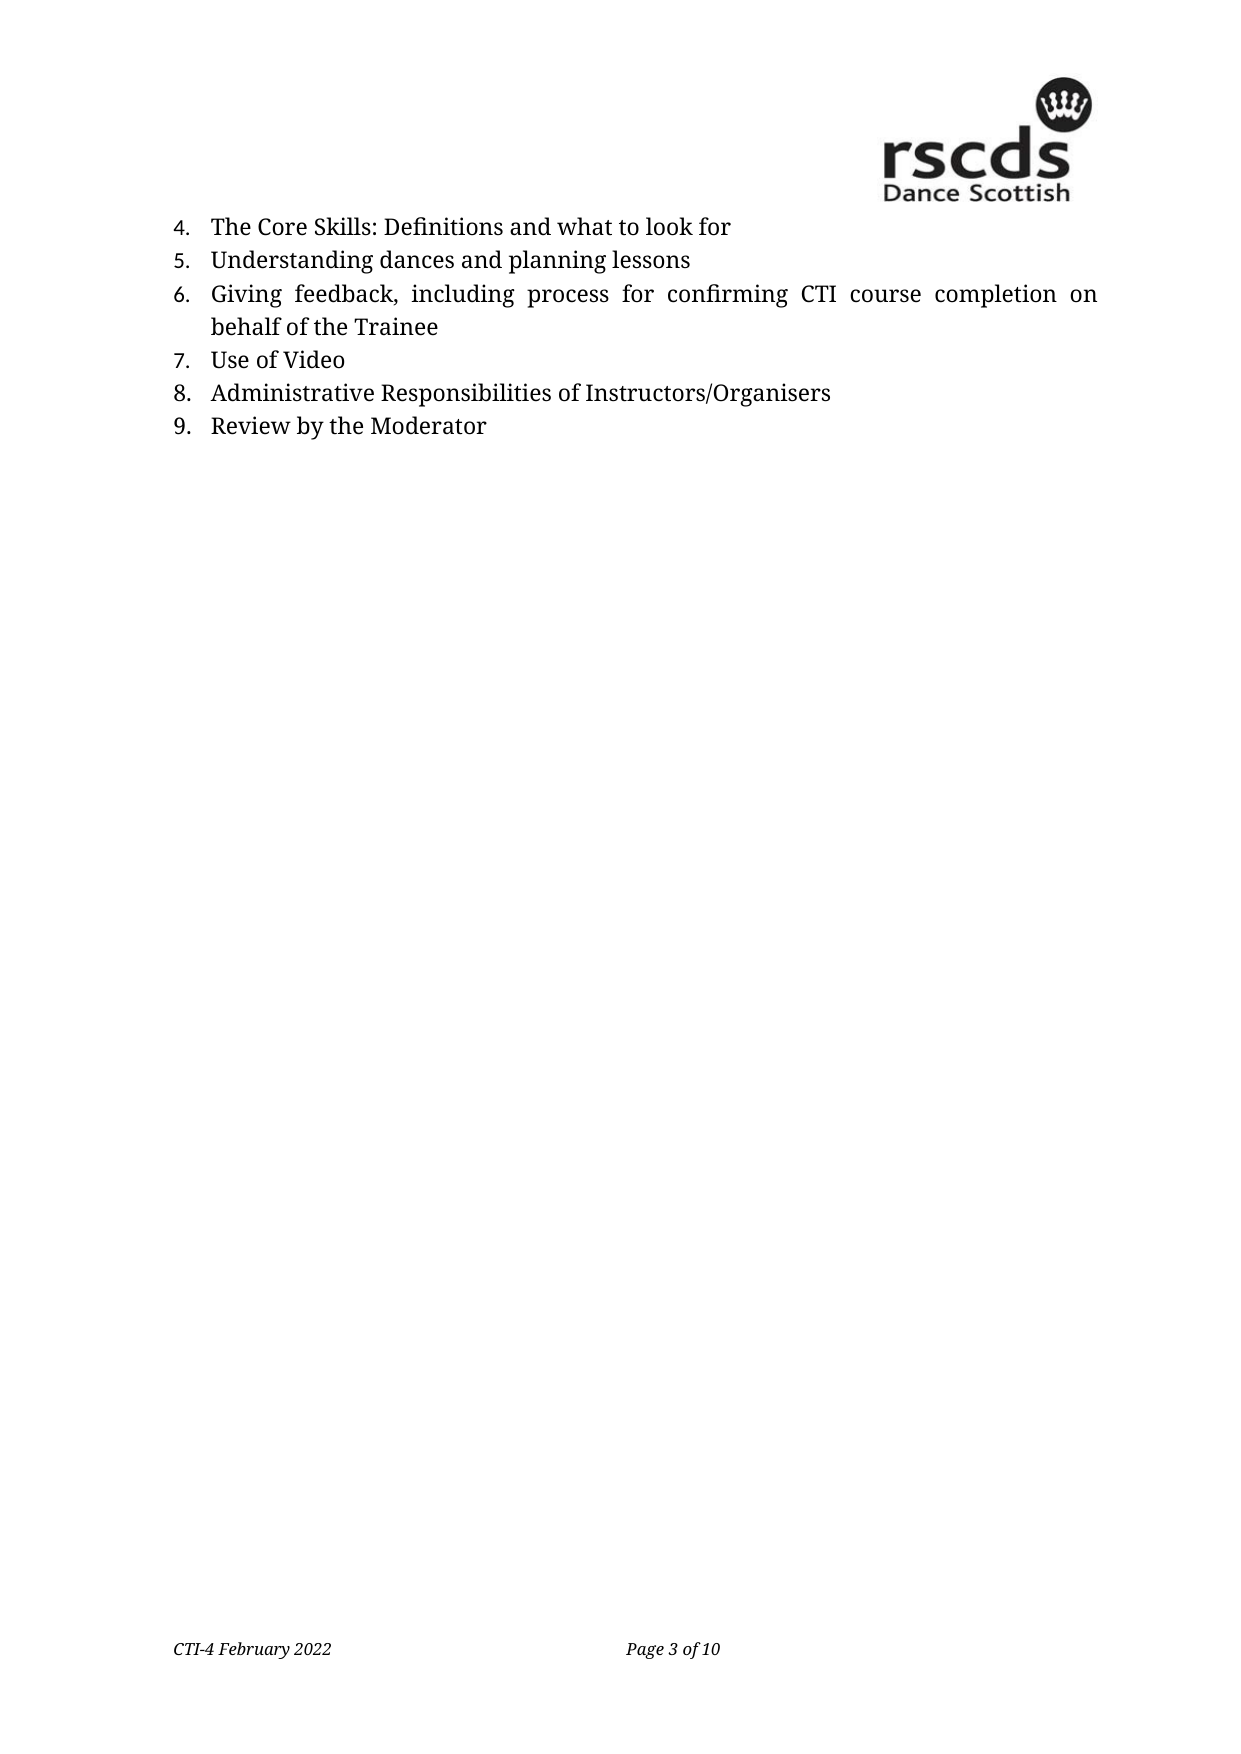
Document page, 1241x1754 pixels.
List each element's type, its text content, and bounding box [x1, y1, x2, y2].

list Administrative Responsibilities of Instructors/Organisers [173, 377, 1098, 408]
list Giving feedback, including process for confirming CTI course completion on behalf of the Trainee [173, 277, 1098, 342]
list Understanding dances and planning lessons [173, 244, 1098, 276]
list Use of Video [173, 344, 1098, 375]
list Review by the Moderator [173, 410, 1098, 441]
picture [869, 73, 1099, 212]
list The Core Skills: Definitions and what to look for [173, 211, 1098, 242]
